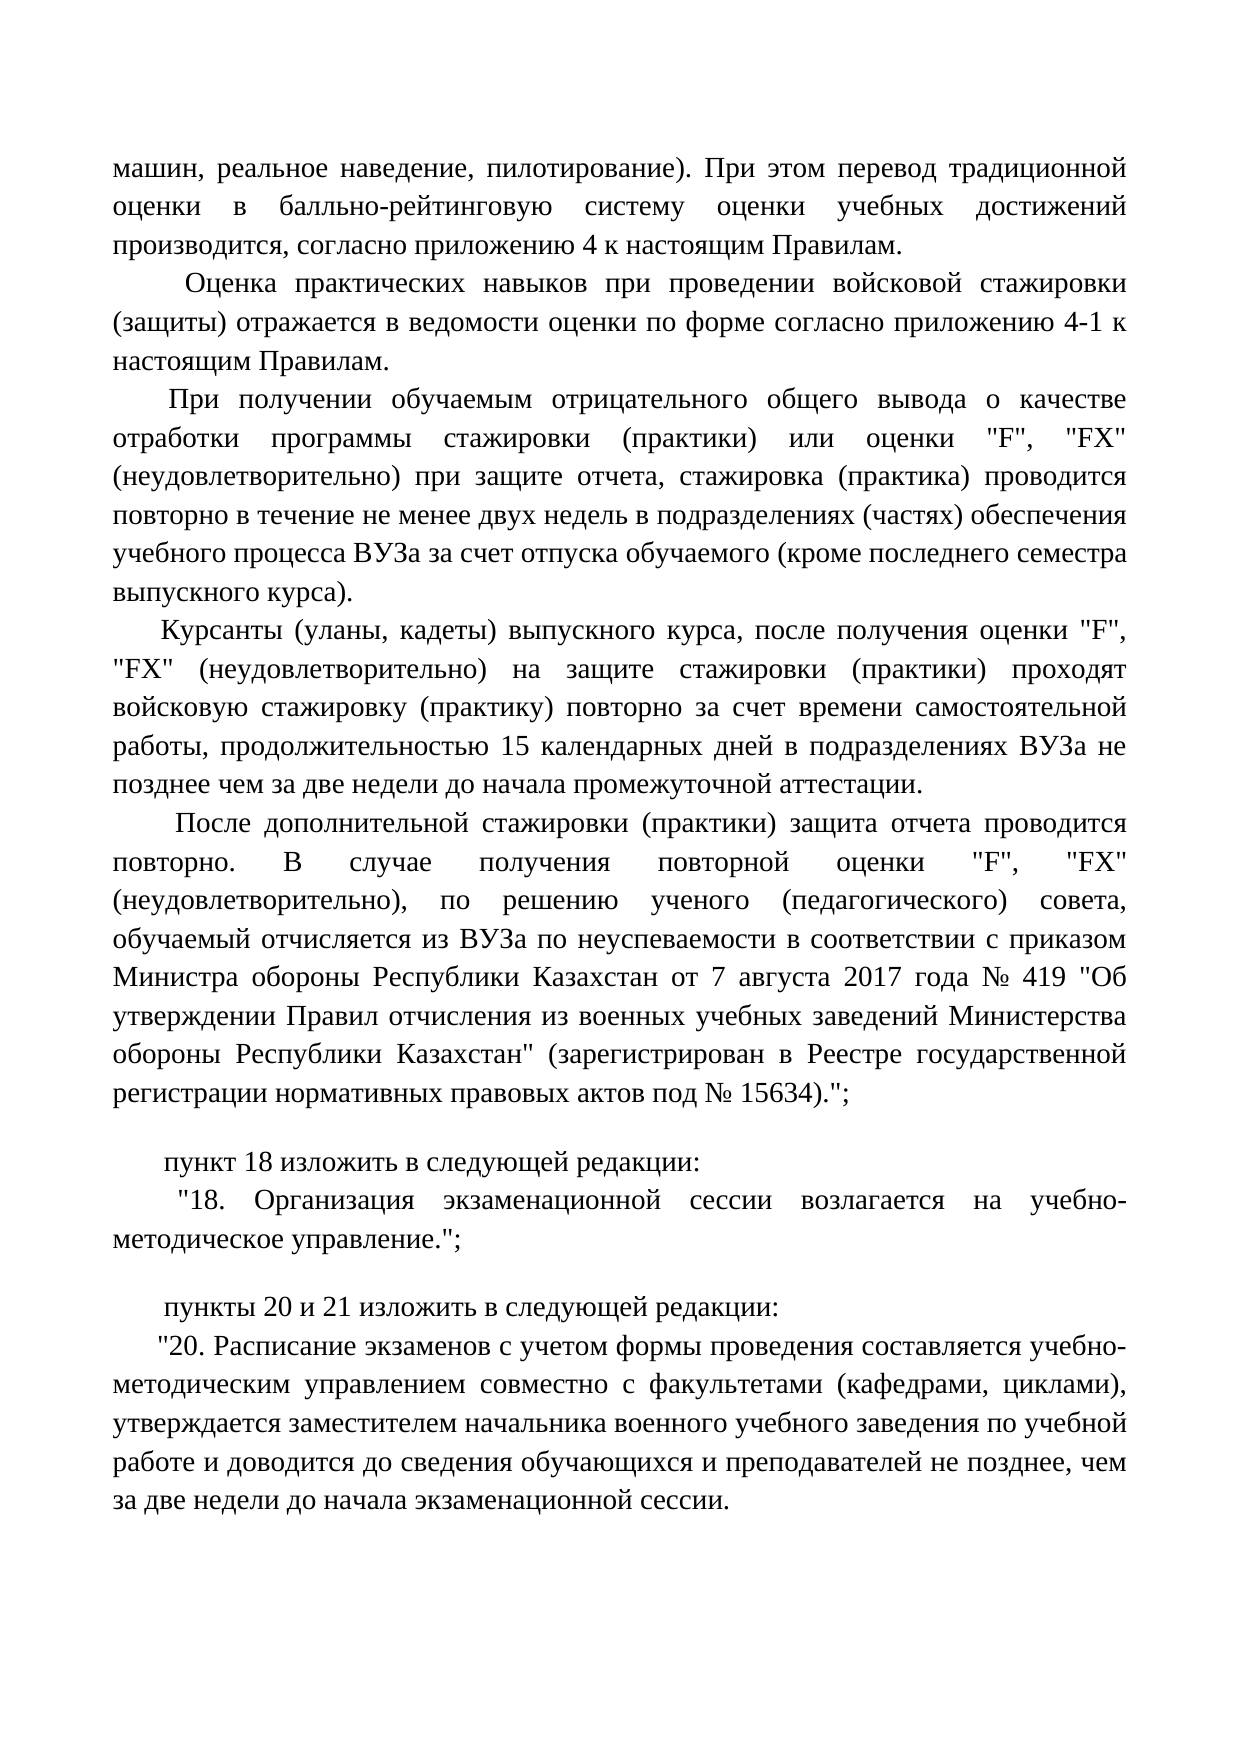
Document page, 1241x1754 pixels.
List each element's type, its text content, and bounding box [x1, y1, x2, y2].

text Оценка практических навыков при проведении войсковой стажировки (защиты) отражается в ведомости оценки по форме согласно приложению 4-1 к настоящим Правилам. [112, 266, 1128, 376]
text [112, 150, 1128, 261]
text Курсанты (уланы, кадеты) выпускного курса, после получения оценки "F", "FX" (неудовлетворительно) на защите стажировки (практики) проходят войсковую стажировку (практику) повторно за счет времени самостоятельной работы, продолжительностью 15 календарных дней в подразделениях ВУЗа не позднее чем за две недели до начала промежуточной аттестации. [112, 612, 1128, 800]
text "20. Расписание экзаменов с учетом формы проведения составляется учебно-методическим управлением совместно с факультетами (кафедрами, циклами), утверждается заместителем начальника военного учебного заведения по учебной работе и доводится до сведения обучающихся и преподавателей не позднее, чем за две недели до начала экзаменационной сессии. [112, 1328, 1128, 1516]
text "18. Организация экзаменационной сессии возлагается на учебно-методическое управление."; [112, 1182, 1128, 1254]
text После дополнительной стажировки (практики) защита отчета проводится повторно. В случае получения повторной оценки "F", "FX" (неудовлетворительно), по решению ученого (педагогического) совета, обучаемый отчисляется из ВУЗа по неуспеваемости в соответствии с приказом Министра обороны Республики Казахстан от 7 августа 2017 года № 419 "Об утверждении Правил отчисления из военных учебных заведений Министерства обороны Республики Казахстан" (зарегистрирован в Реестре государственной регистрации нормативных правовых актов под № 15634)."; [112, 805, 1128, 1108]
text пункт 18 изложить в следующей редакции: [112, 1144, 1128, 1177]
text При получении обучаемым отрицательного общего вывода о качестве отработки программы стажировки (практики) или оценки "F", "FX" (неудовлетворительно) при защите отчета, стажировка (практика) проводится повторно в течение не менее двух недель в подразделениях (частях) обеспечения учебного процесса ВУЗа за счет отпуска обучаемого (кроме последнего семестра выпускного курса). [112, 381, 1128, 607]
text пункты 20 и 21 изложить в следующей редакции: [112, 1289, 1128, 1323]
